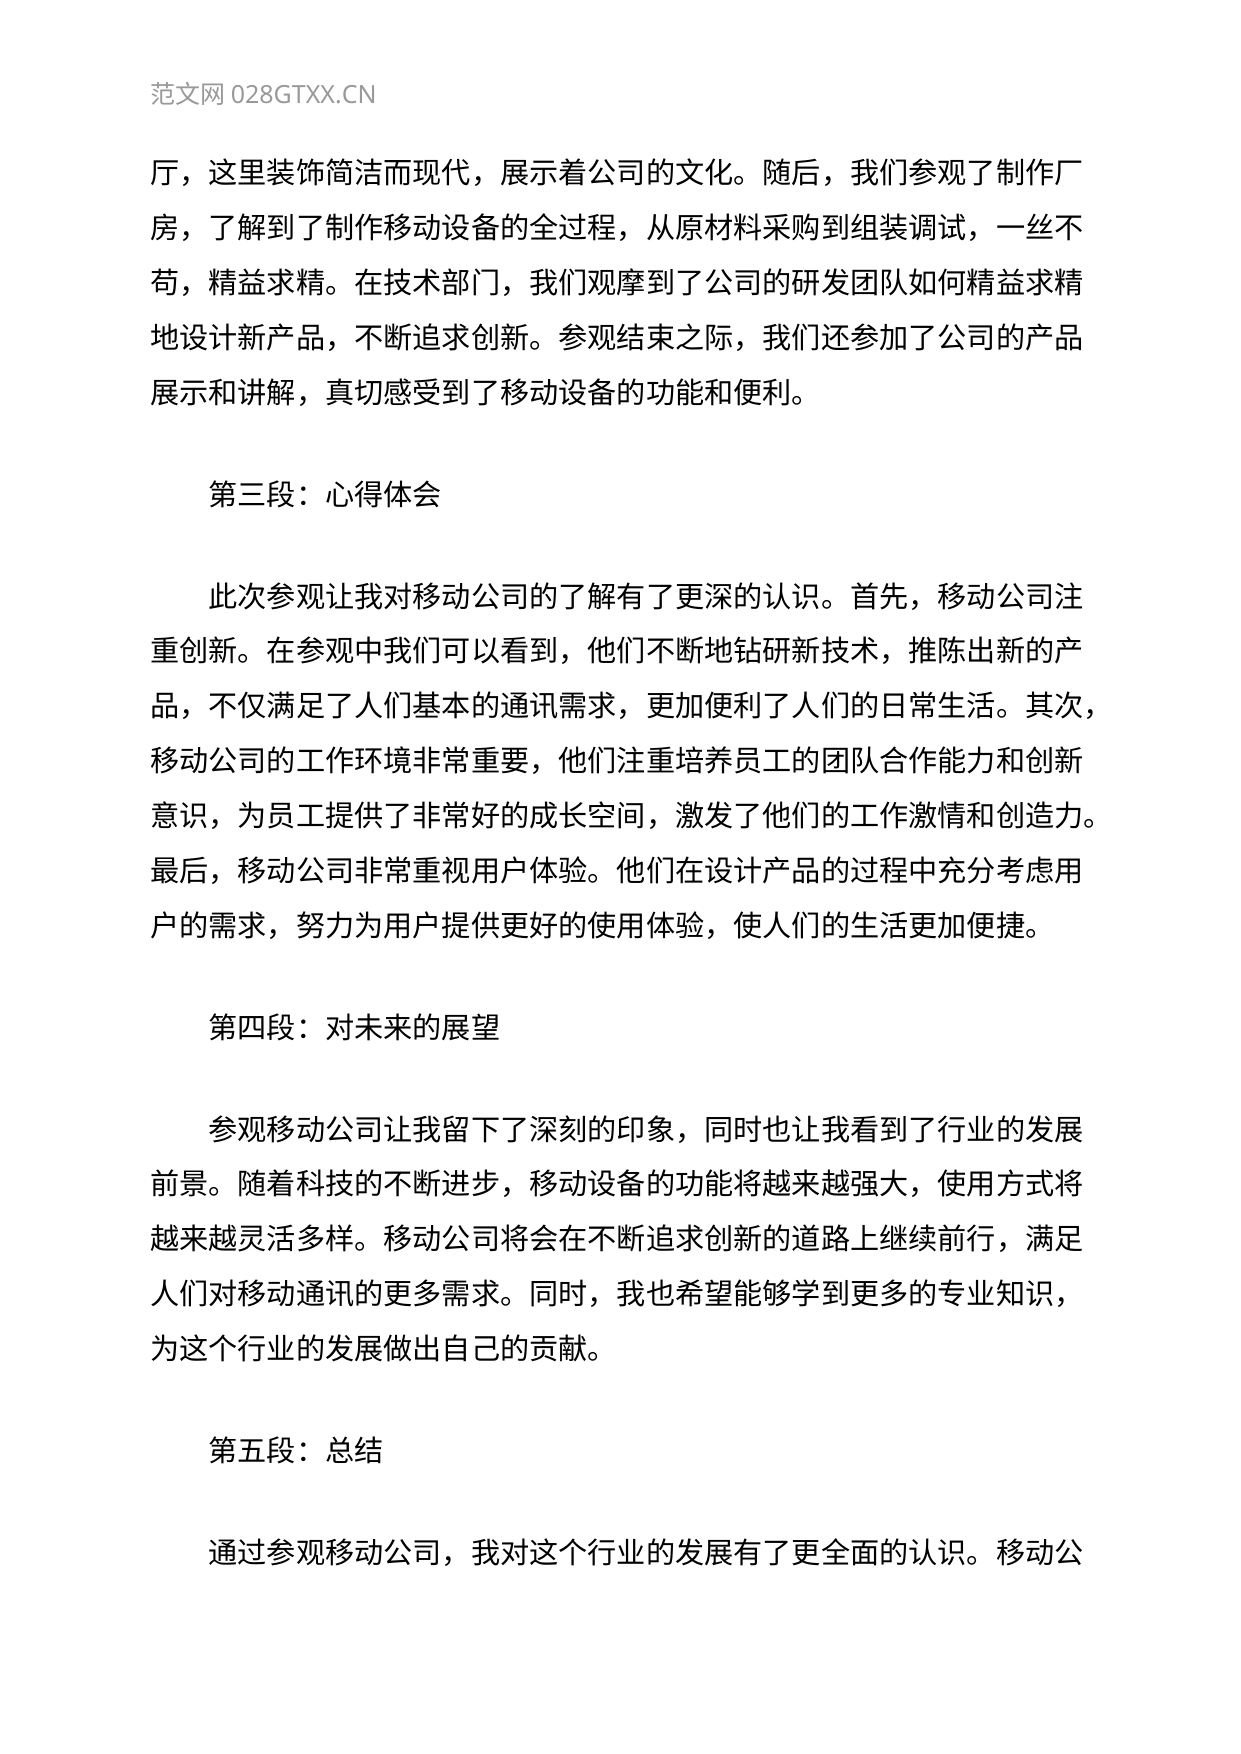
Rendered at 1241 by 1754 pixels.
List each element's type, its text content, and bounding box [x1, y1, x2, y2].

text 第四段：对未来的展望 [150, 1004, 1090, 1047]
text 此次参观让我对移动公司的了解有了更深的认识。首先，移动公司注重创新。在参观中我们可以看到，他们不断地钻研新技术，推陈出新的产品，不仅满足了人们基本的通讯需求，更加便利了人们的日常生活。其次，移动公司的工作环境非常重要，他们注重培养员工的团队合作能力和创新意识，为员工提供了非常好的成长空间，激发了他们的工作激情和创造力。最后，移动公司非常重视用户体验。他们在设计产品的过程中充分考虑用户的需求，努力为用户提供更好的使用体验，使人们的生活更加便捷。 [150, 573, 1090, 945]
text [150, 1529, 1090, 1571]
text 第五段：总结 [150, 1427, 1090, 1470]
text 第三段：心得体会 [150, 471, 1090, 514]
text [150, 150, 1090, 412]
text 参观移动公司让我留下了深刻的印象，同时也让我看到了行业的发展前景。随着科技的不断进步，移动设备的功能将越来越强大，使用方式将越来越灵活多样。移动公司将会在不断追求创新的道路上继续前行，满足人们对移动通讯的更多需求。同时，我也希望能够学到更多的专业知识，为这个行业的发展做出自己的贡献。 [150, 1106, 1090, 1368]
